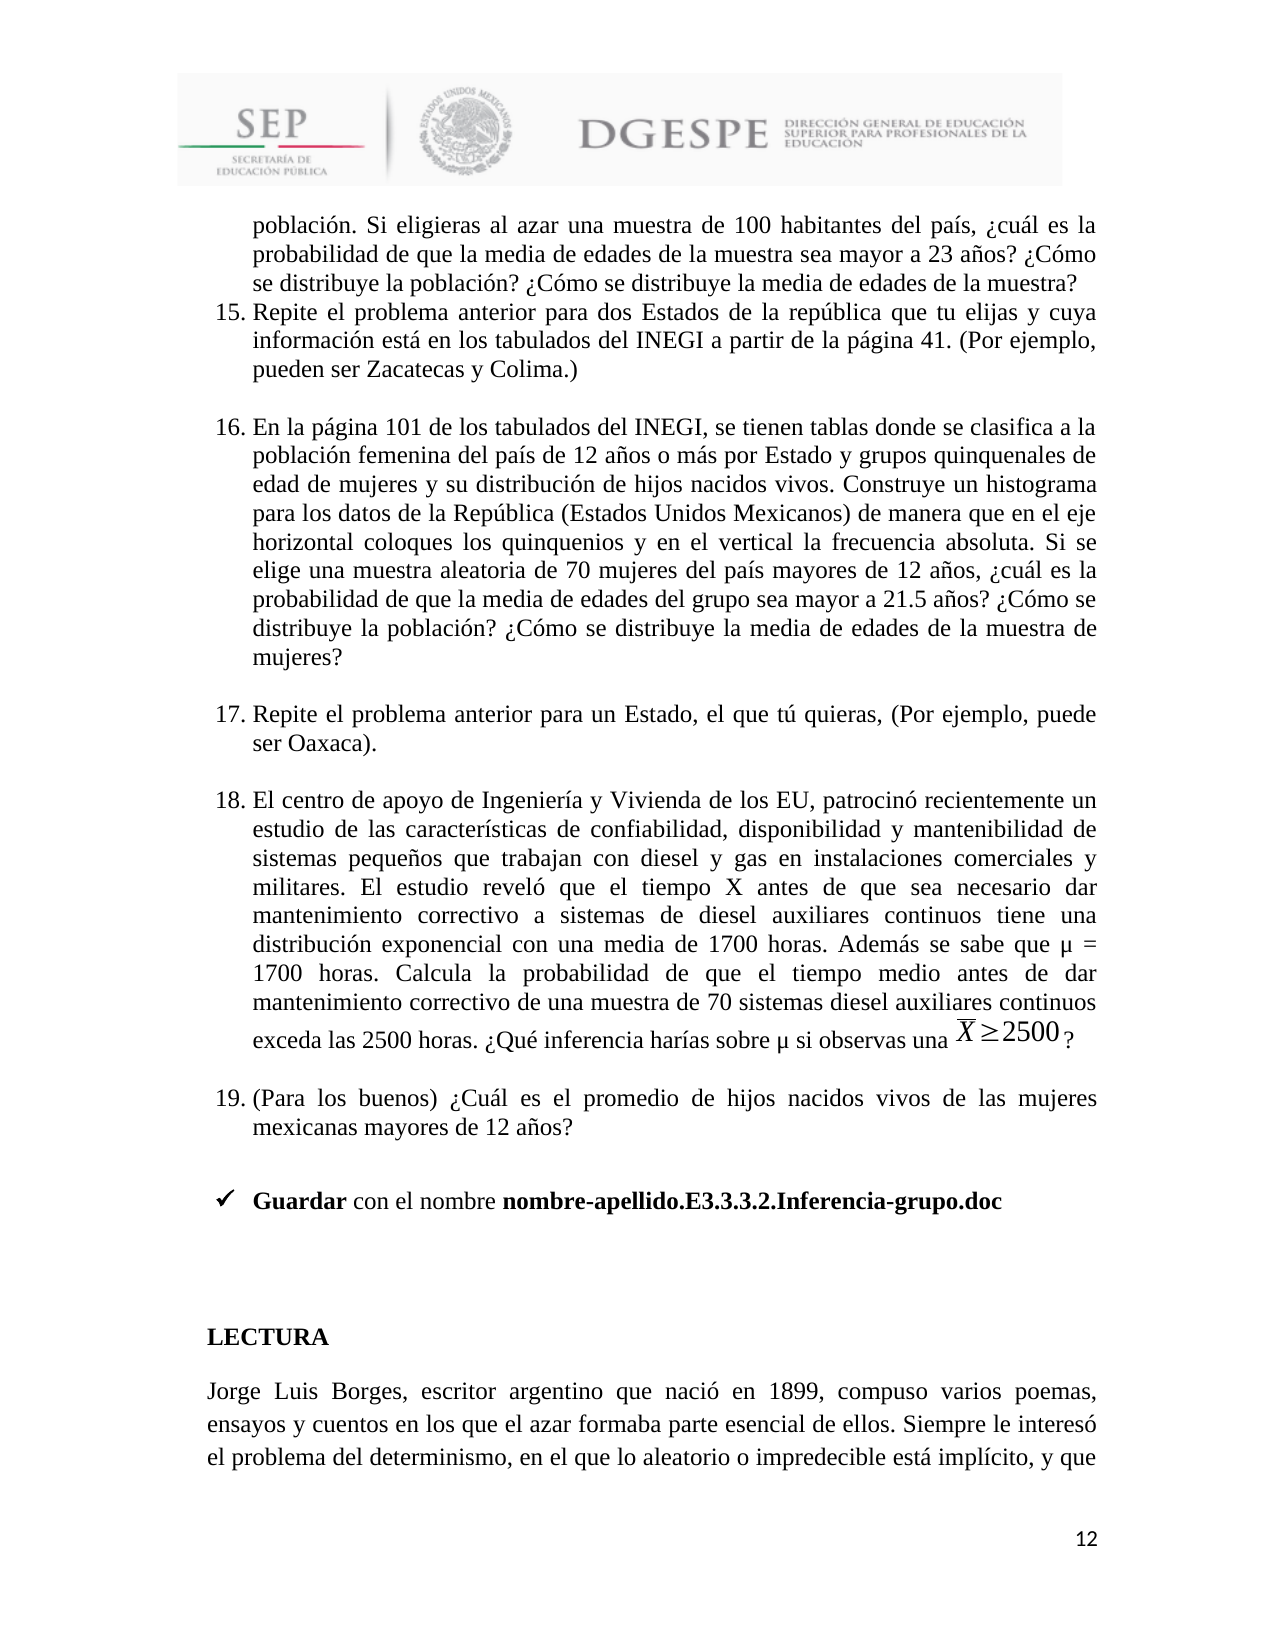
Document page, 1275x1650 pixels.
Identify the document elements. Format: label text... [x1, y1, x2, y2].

picture [177, 73, 1063, 186]
text LECTURA [207, 1322, 1098, 1351]
list Repite el problema anterior para dos Estados de la república que tu elijas y cuya información está en los tabulados del INEGI a partir de la página 41. (Por ejemplo, pueden ser Zacatecas y Colima.) [215, 297, 1098, 383]
list (Para los buenos) ¿Cuál es el promedio de hijos nacidos vivos de las mujeres mexicanas mayores de 12 años? [215, 1083, 1098, 1140]
list Guardar con el nombre nombre-apellido.E3.3.3.2.Inferencia-grupo.doc [215, 1186, 1098, 1214]
list El centro de apoyo de Ingeniería y Vivienda de los EU, patrocinó recientemente un estudio de las características de confiabilidad, disponibilidad y mantenibilidad de sistemas pequeños que trabajan con diesel y gas en instalaciones comerciales y militares. El estudio reveló que el tiempo X antes de que sea necesario dar mantenimiento correctivo a sistemas de diesel auxiliares continuos tiene una distribución exponencial con una media de 1700 horas. Además se sabe que μ = 1700 horas. Calcula la probabilidad de que el tiempo medio antes de dar mantenimiento correctivo de una muestra de 70 sistemas diesel auxiliares continuos exceda las 2500 horas. ¿Qué inferencia harías sobre μ si observas una ? [215, 786, 1098, 1054]
list Repite el problema anterior para un Estado, el que tú quieras, (Por ejemplo, puede ser Oaxaca). [215, 699, 1098, 757]
list En la página 101 de los tabulados del INEGI, se tienen tablas donde se clasifica a la población femenina del país de 12 años o más por Estado y grupos quinquenales de edad de mujeres y su distribución de hijos nacidos vivos. Construye un histograma para los datos de la República (Estados Unidos Mexicanos) de manera que en el eje horizontal coloques los quinquenios y en el vertical la frecuencia absoluta. Si se elige una muestra aleatoria de 70 mujeres del país mayores de 12 años, ¿cuál es la probabilidad de que la media de edades del grupo sea mayor a 21.5 años? ¿Cómo se distribuye la población? ¿Cómo se distribuye la media de edades de la muestra de mujeres? [215, 412, 1098, 671]
